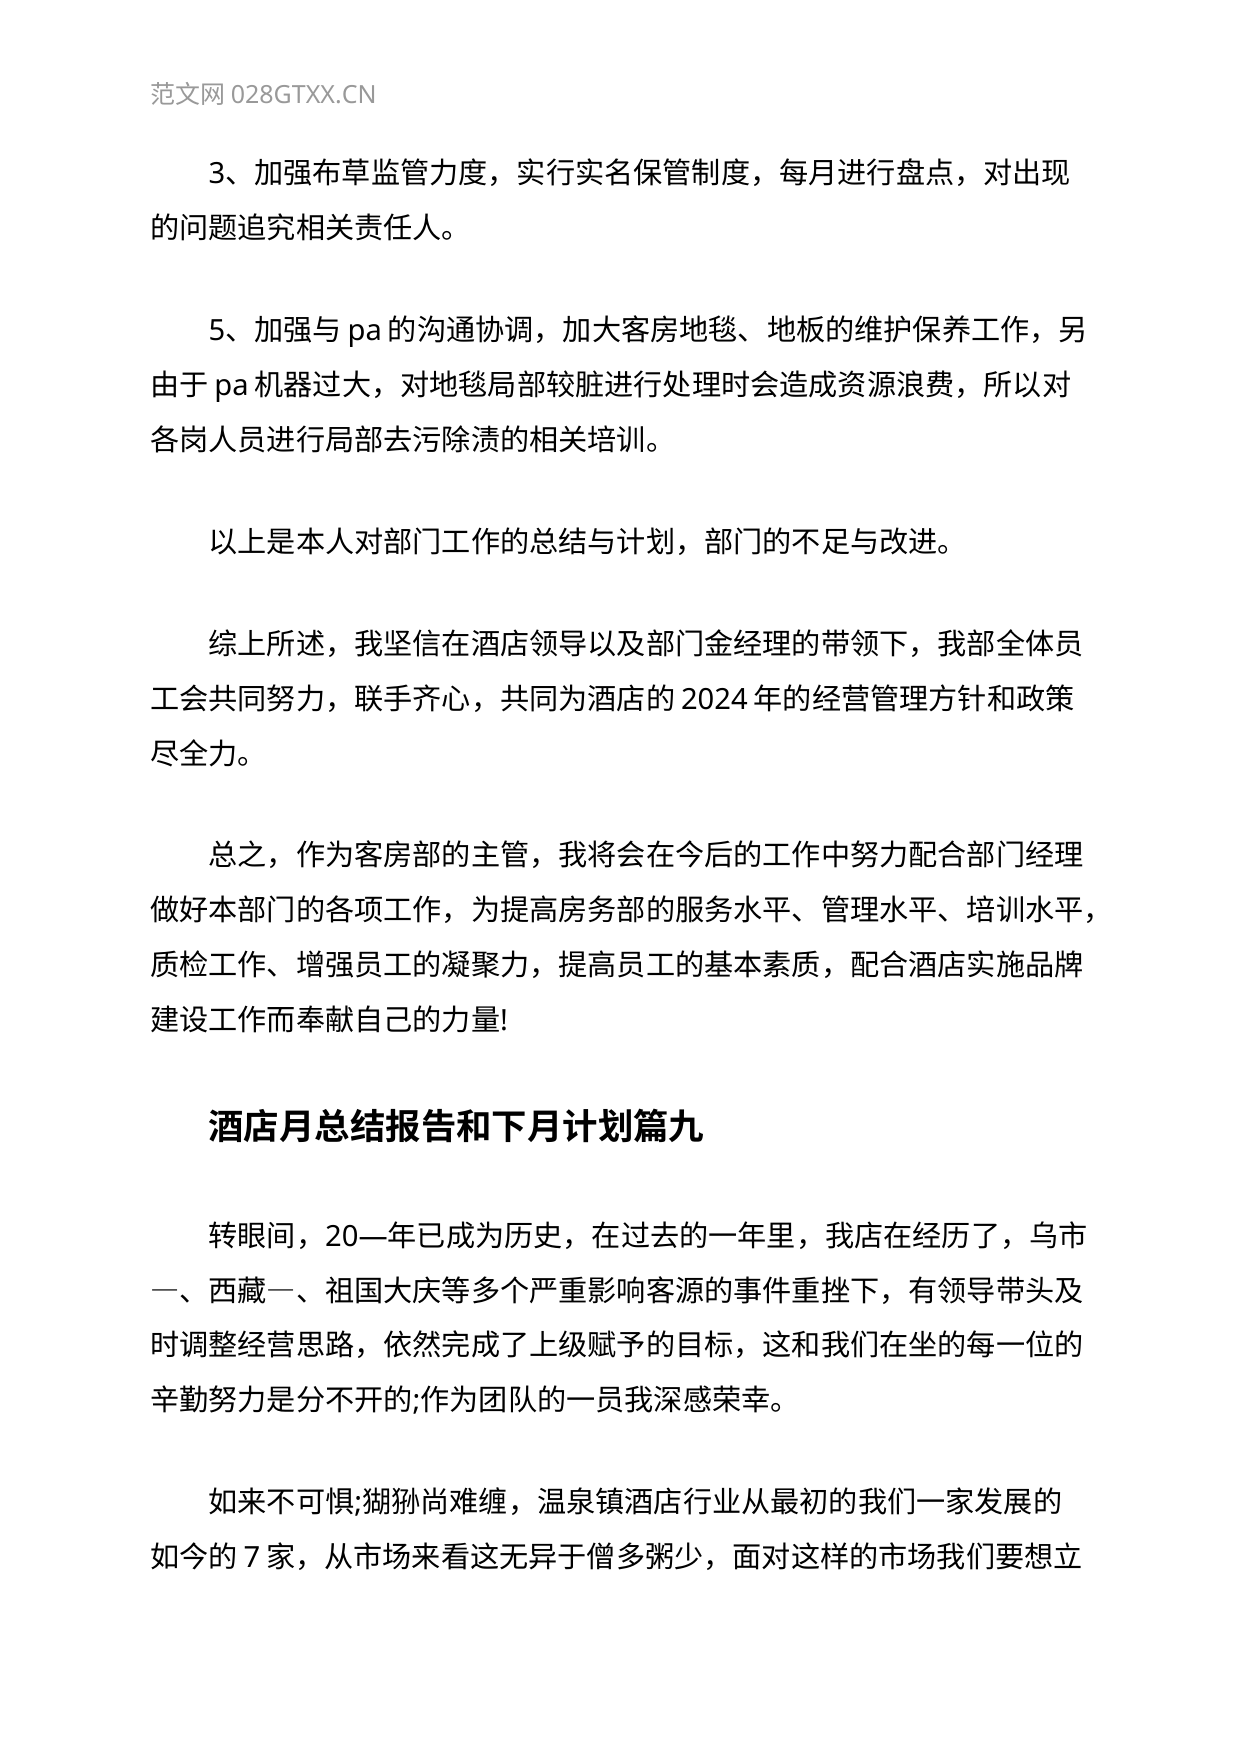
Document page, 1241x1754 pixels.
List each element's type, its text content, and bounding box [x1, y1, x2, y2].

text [150, 1479, 1090, 1576]
text 总之，作为客房部的主管，我将会在今后的工作中努力配合部门经理做好本部门的各项工作，为提高房务部的服务水平、管理水平、培训水平，质检工作、增强员工的凝聚力，提高员工的基本素质，配合酒店实施品牌建设工作而奉献自己的力量! [150, 832, 1090, 1039]
text 以上是本人对部门工作的总结与计划，部门的不足与改进。 [150, 518, 1090, 561]
text 酒店月总结报告和下月计划篇九 [150, 1099, 1090, 1150]
text 3、加强布草监管力度，实行实名保管制度，每月进行盘点，对出现的问题追究相关责任人。 [150, 150, 1090, 247]
text 5、加强与pa的沟通协调，加大客房地毯、地板的维护保养工作，另由于pa机器过大，对地毯局部较脏进行处理时会造成资源浪费，所以对各岗人员进行局部去污除渍的相关培训。 [150, 307, 1090, 459]
text 综上所述，我坚信在酒店领导以及部门金经理的带领下，我部全体员工会共同努力，联手齐心，共同为酒店的2024年的经营管理方针和政策尽全力。 [150, 620, 1090, 772]
text 转眼间，20—年已成为历史，在过去的一年里，我店在经历了，乌市—、西藏—、祖国大庆等多个严重影响客源的事件重挫下，有领导带头及时调整经营思路，依然完成了上级赋予的目标，这和我们在坐的每一位的辛勤努力是分不开的;作为团队的一员我深感荣幸。 [150, 1212, 1090, 1419]
